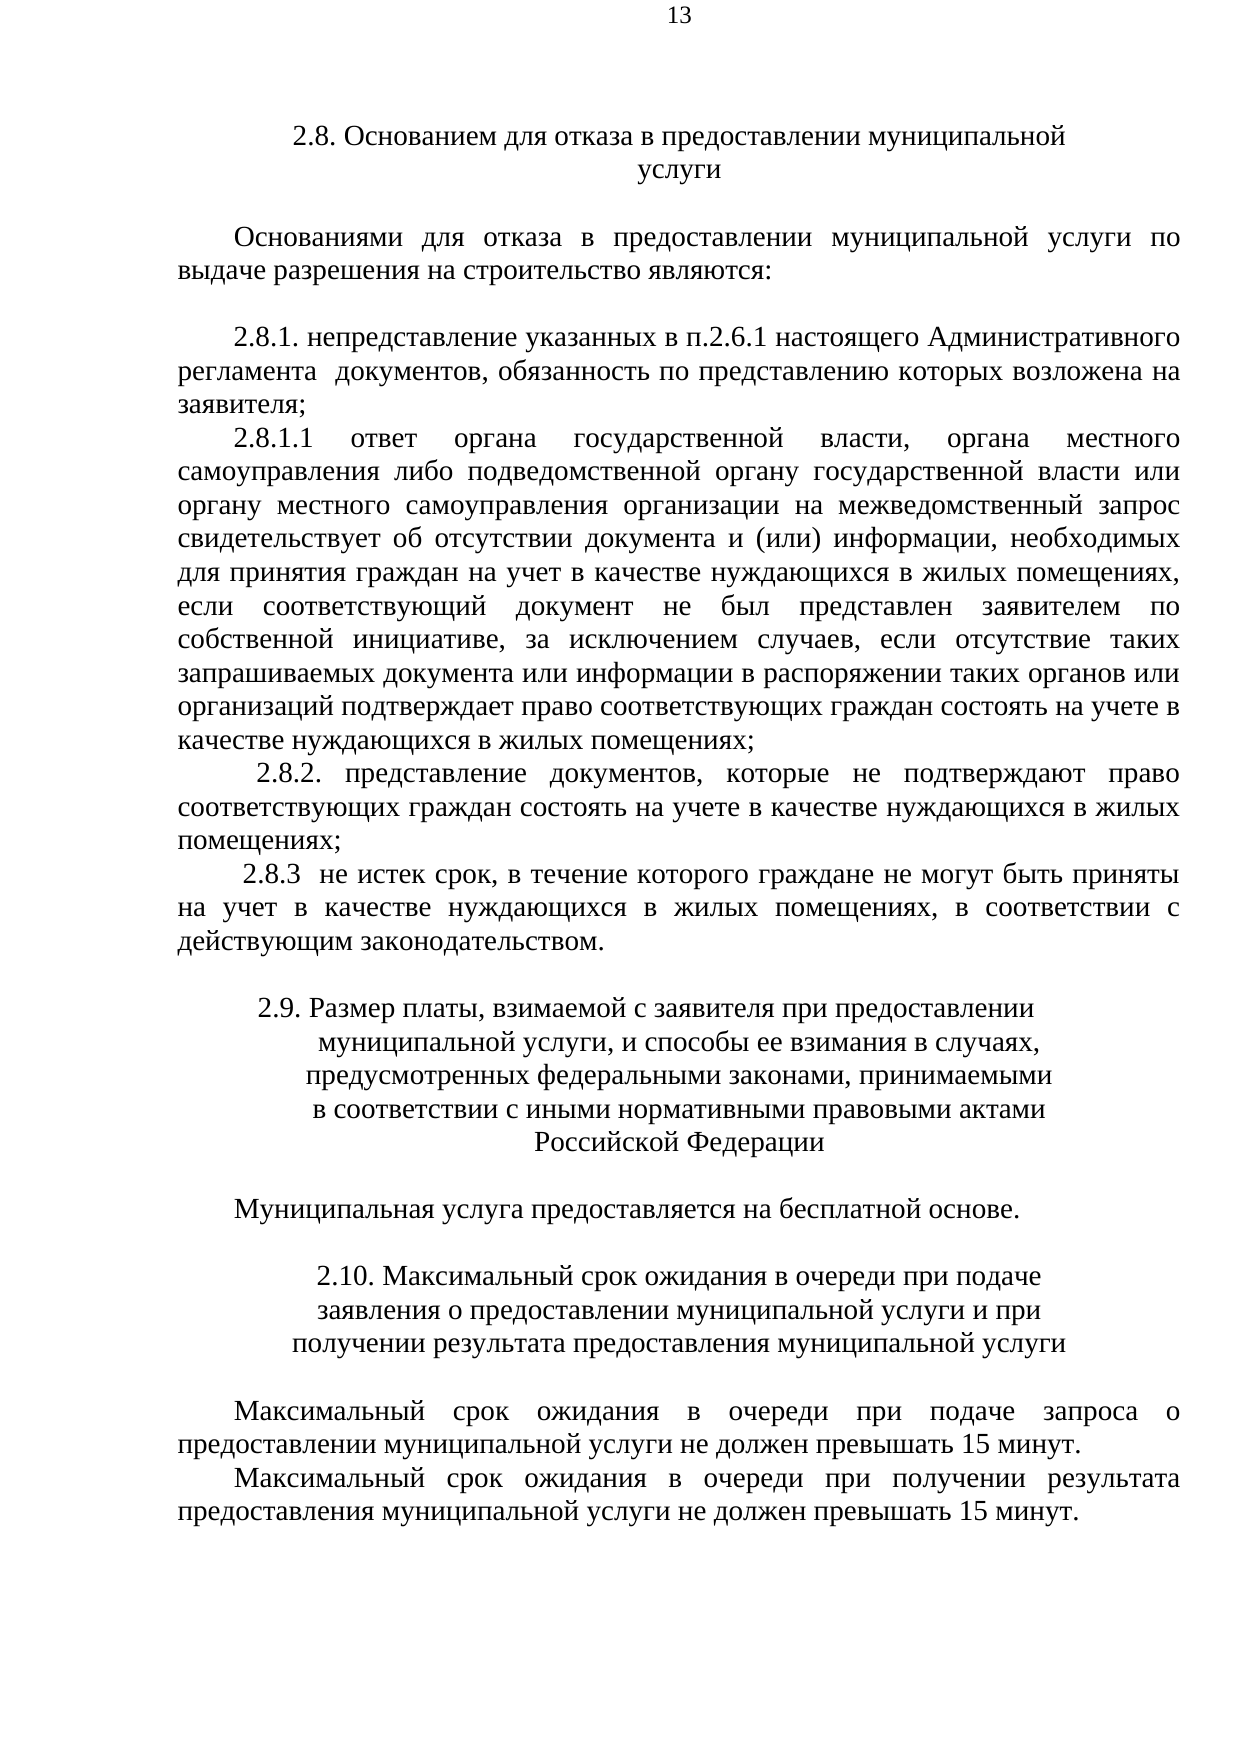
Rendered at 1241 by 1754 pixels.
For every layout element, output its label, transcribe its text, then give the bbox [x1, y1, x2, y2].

text заявления о предоставлении муниципальной услуги и при [177, 1292, 1181, 1326]
text услуги [177, 152, 1181, 185]
text 2.10. Максимальный срок ожидания в очереди при подаче [177, 1258, 1181, 1292]
text муниципальной услуги, и способы ее взимания в случаях, [177, 1024, 1181, 1057]
text 2.8.2. представление документов, которые не подтверждают право соответствующих граждан состоять на учете в качестве нуждающихся в жилых помещениях; [177, 755, 1181, 856]
text 2.8. Основанием для отказа в предоставлении муниципальной [177, 118, 1181, 152]
text 2.8.1. непредставление указанных в п.2.6.1 настоящего Административного регламента документов, обязанность по представлению которых возложена на заявителя; [177, 319, 1181, 420]
text Российской Федерации [177, 1124, 1181, 1158]
text Максимальный срок ожидания в очереди при подаче запроса о предоставлении муниципальной услуги не должен превышать 15 минут. [177, 1393, 1181, 1460]
text Основаниями для отказа в предоставлении муниципальной услуги по выдаче разрешения на строительство являются: [177, 219, 1181, 286]
text предусмотренных федеральными законами, принимаемыми [177, 1057, 1181, 1091]
text в соответствии с иными нормативными правовыми актами [177, 1091, 1181, 1124]
text 2.9. Размер платы, взимаемой с заявителя при предоставлении [177, 990, 1181, 1024]
text 2.8.3 не истек срок, в течение которого граждане не могут быть приняты на учет в качестве нуждающихся в жилых помещениях, в соответствии с действующим законодательством. [177, 856, 1181, 957]
text получении результата предоставления муниципальной услуги [177, 1326, 1181, 1359]
text Муниципальная услуга предоставляется на бесплатной основе. [177, 1191, 1181, 1225]
text 2.8.1.1 ответ органа государственной власти, органа местного самоуправления либо подведомственной органу государственной власти или органу местного самоуправления организации на межведомственный запрос свидетельствует об отсутствии документа и (или) информации, необходимых для принятия граждан на учет в качестве нуждающихся в жилых помещениях, если соответствующий документ не был представлен заявителем по собственной инициативе, за исключением случаев, если отсутствие таких запрашиваемых документа или информации в распоряжении таких органов или организаций подтверждает право соответствующих граждан состоять на учете в качестве нуждающихся в жилых помещениях; [177, 420, 1181, 755]
text Максимальный срок ожидания в очереди при получении результата предоставления муниципальной услуги не должен превышать 15 минут. [177, 1460, 1181, 1527]
